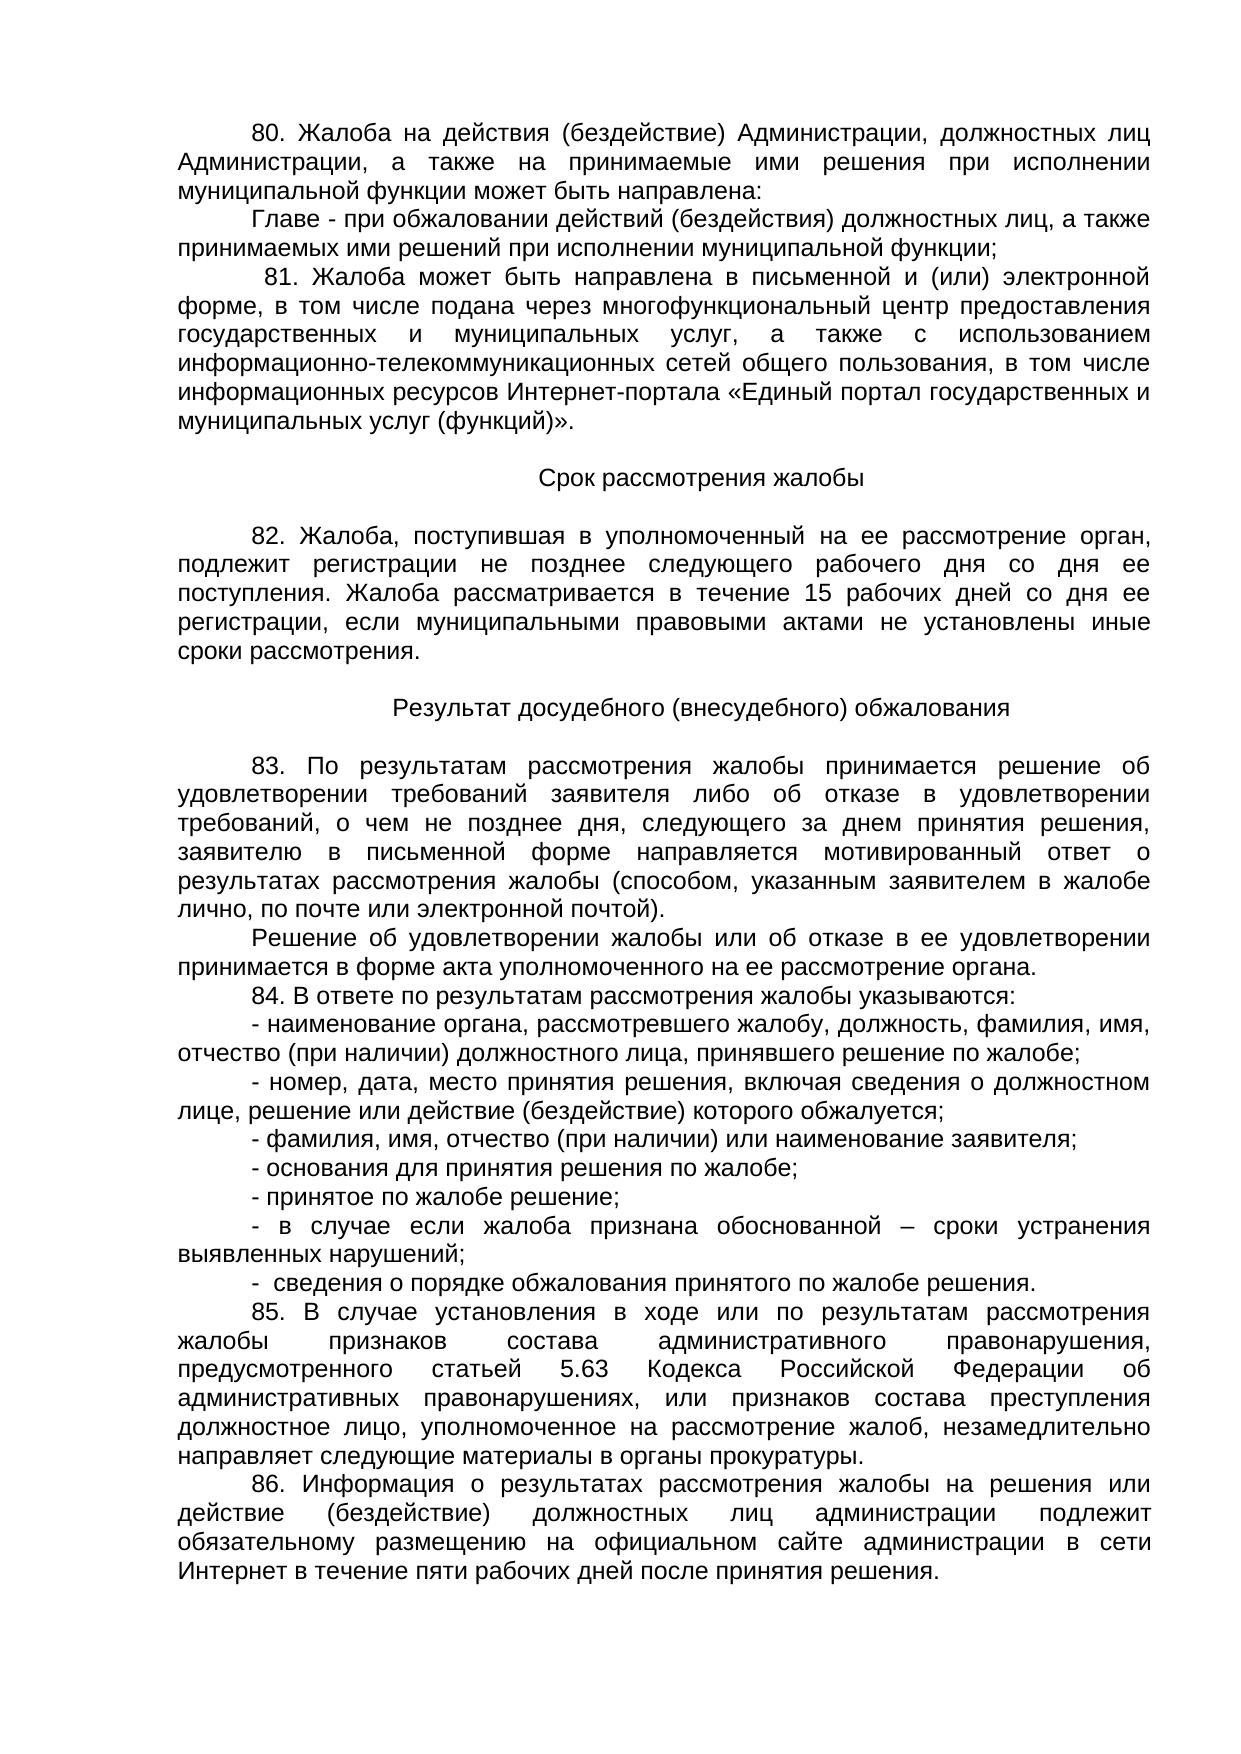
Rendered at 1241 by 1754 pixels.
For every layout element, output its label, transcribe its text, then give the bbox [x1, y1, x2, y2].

text - номер, дата, место принятия решения, включая сведения о должностном лице, решение или действие (бездействие) которого обжалуется; [177, 1067, 1152, 1124]
text Главе - при обжаловании действий (бездействия) должностных лиц, а также принимаемых ими решений при исполнении муниципальной функции; [177, 204, 1152, 262]
text 85. В случае установления в ходе или по результатам рассмотрения жалобы признаков состава административного правонарушения, предусмотренного статьей 5.63 Кодекса Российской Федерации об административных правонарушениях, или признаков состава преступления должностное лицо, уполномоченное на рассмотрение жалоб, незамедлительно направляет следующие материалы в органы прокуратуры. [177, 1297, 1152, 1469]
text 82. Жалоба, поступившая в уполномоченный на ее рассмотрение орган, подлежит регистрации не позднее следующего рабочего дня со дня ее поступления. Жалоба рассматривается в течение 15 рабочих дней со дня ее регистрации, если муниципальными правовыми актами не установлены иные сроки рассмотрения. [177, 521, 1152, 664]
text - принятое по жалобе решение; [177, 1182, 1152, 1211]
text - наименование органа, рассмотревшего жалобу, должность, фамилия, имя, отчество (при наличии) должностного лица, принявшего решение по жалобе; [177, 1009, 1152, 1067]
text 83. По результатам рассмотрения жалобы принимается решение об удовлетворении требований заявителя либо об отказе в удовлетворении требований, о чем не позднее дня, следующего за днем принятия решения, заявителю в письменной форме направляется мотивированный ответ о результатах рассмотрения жалобы (способом, указанным заявителем в жалобе лично, по почте или электронной почтой). [177, 751, 1152, 923]
text 84. В ответе по результатам рассмотрения жалобы указываются: [177, 981, 1152, 1009]
text Срок рассмотрения жалобы [177, 463, 1152, 492]
text Решение об удовлетворении жалобы или об отказе в ее удовлетворении принимается в форме акта уполномоченного на ее рассмотрение органа. [177, 923, 1152, 981]
text Результат досудебного (внесудебного) обжалования [177, 693, 1152, 722]
text - основания для принятия решения по жалобе; [177, 1153, 1152, 1182]
text - фамилия, имя, отчество (при наличии) или наименование заявителя; [177, 1124, 1152, 1153]
text 86. Информация о результатах рассмотрения жалобы на решения или действие (бездействие) должностных лиц администрации подлежит обязательному размещению на официальном сайте администрации в сети Интернет в течение пяти рабочих дней после принятия решения. [177, 1469, 1152, 1584]
text 80. Жалоба на действия (бездействие) Администрации, должностных лиц Администрации, а также на принимаемые ими решения при исполнении муниципальной функции может быть направлена: [177, 118, 1152, 204]
text 81. Жалоба может быть направлена в письменной и (или) электронной форме, в том числе подана через многофункциональный центр предоставления государственных и муниципальных услуг, а также с использованием информационно-телекоммуникационных сетей общего пользования, в том числе информационных ресурсов Интернет-портала «Единый портал государственных и муниципальных услуг (функций)». [177, 262, 1152, 434]
text - сведения о порядке обжалования принятого по жалобе решения. [177, 1268, 1152, 1297]
text - в случае если жалоба признана обоснованной – сроки устранения выявленных нарушений; [177, 1211, 1152, 1268]
